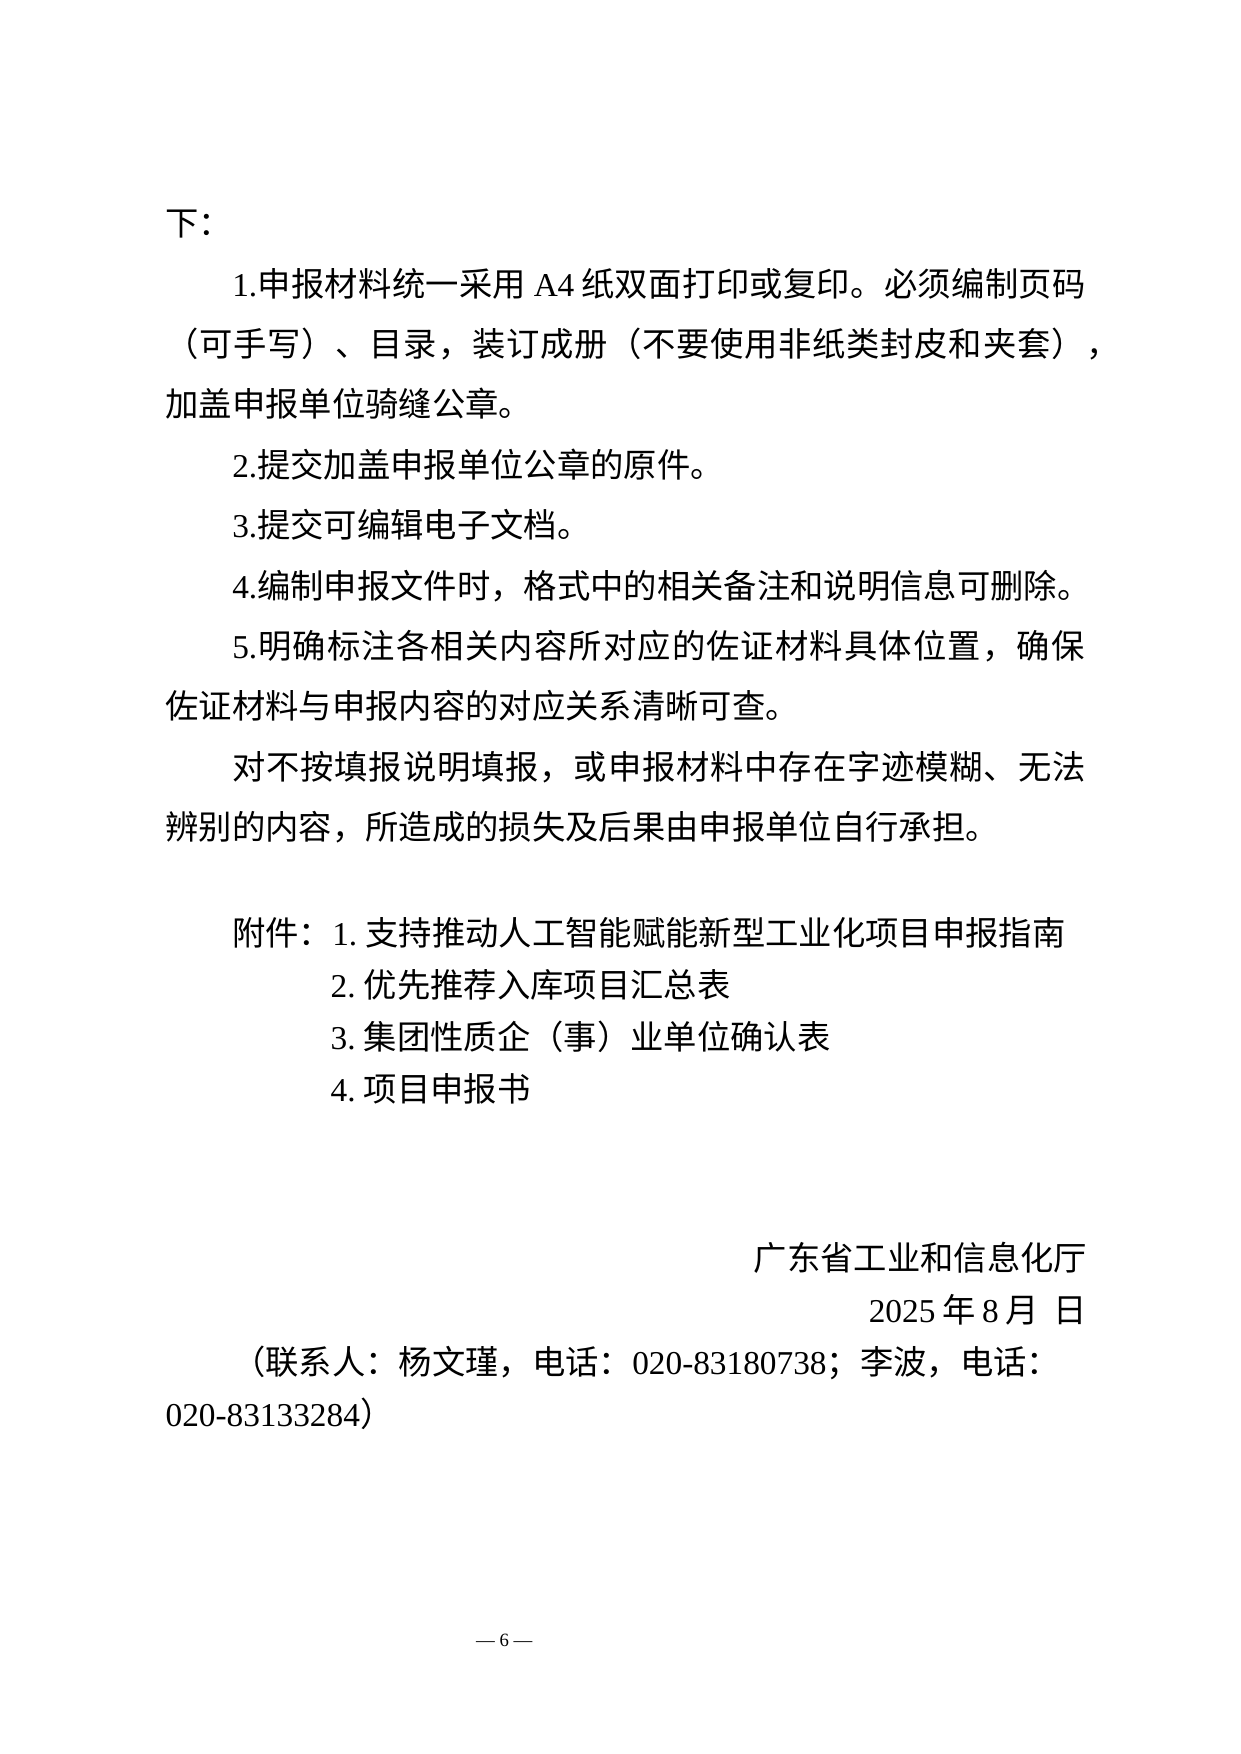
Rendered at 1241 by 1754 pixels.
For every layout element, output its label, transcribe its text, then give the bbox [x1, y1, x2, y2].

text 3. 集团性质企（事）业单位确认表 [264, 1008, 1087, 1060]
text 2.提交加盖申报单位公章的原件。 [165, 429, 1087, 489]
text （联系人：杨文瑾，电话：020-83180738；李波，电话：020-83133284） [165, 1333, 1087, 1437]
text 3.提交可编辑电子文档。 [165, 489, 1087, 550]
text 2. 优先推荐入库项目汇总表 [264, 956, 1087, 1008]
text 广东省工业和信息化厅 [165, 1229, 1087, 1281]
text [165, 187, 1087, 248]
text 4. 项目申报书 [264, 1060, 1087, 1112]
text 对不按填报说明填报，或申报材料中存在字迹模糊、无法辨别的内容，所造成的损失及后果由申报单位自行承担。 [165, 731, 1087, 852]
text 2025年8月 日 [165, 1281, 1087, 1333]
text 附件：1. 支持推动人工智能赋能新型工业化项目申报指南 [165, 904, 1087, 956]
text 1.申报材料统一采用A4纸双面打印或复印。必须编制页码（可手写）、目录，装订成册（不要使用非纸类封皮和夹套），加盖申报单位骑缝公章。 [165, 248, 1087, 429]
text 4.编制申报文件时，格式中的相关备注和说明信息可删除。 [165, 550, 1087, 610]
text 5.明确标注各相关内容所对应的佐证材料具体位置，确保佐证材料与申报内容的对应关系清晰可查。 [165, 610, 1087, 731]
